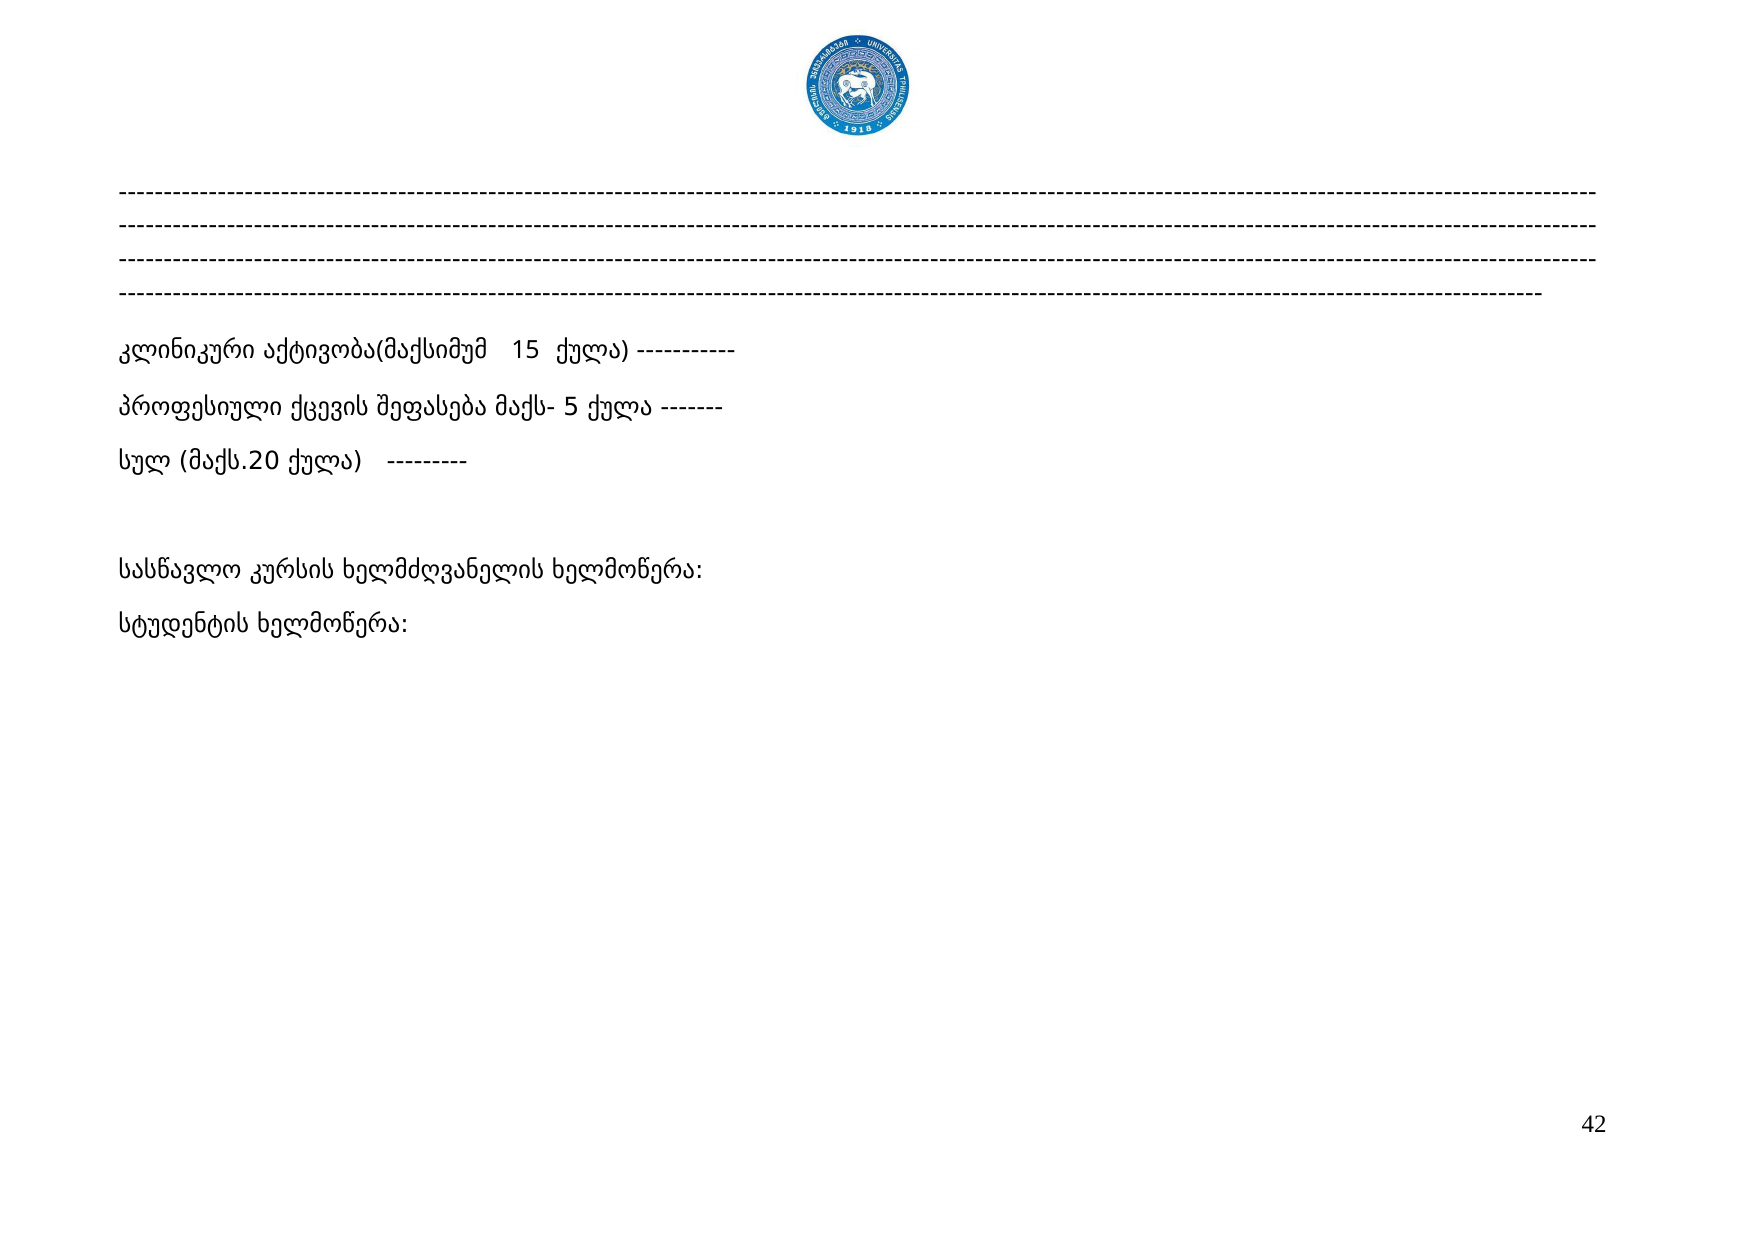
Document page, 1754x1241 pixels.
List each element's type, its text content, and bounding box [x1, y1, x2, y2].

text პროფესიული ქცევის შეფასება მაქს- 5 ქულა ------- [118, 392, 1606, 421]
text კლინიკური აქტივობა(მაქსიმუმ 15 ქულა) ----------- [118, 332, 1606, 366]
text სულ (მაქს.20 ქულა) --------- [118, 447, 1606, 476]
picture [795, 29, 929, 147]
text სასწავლო კურსის ხელმძღვანელის ხელმოწერა: [118, 555, 1606, 584]
text სტუდენტის ხელმოწერა: [118, 610, 1606, 639]
